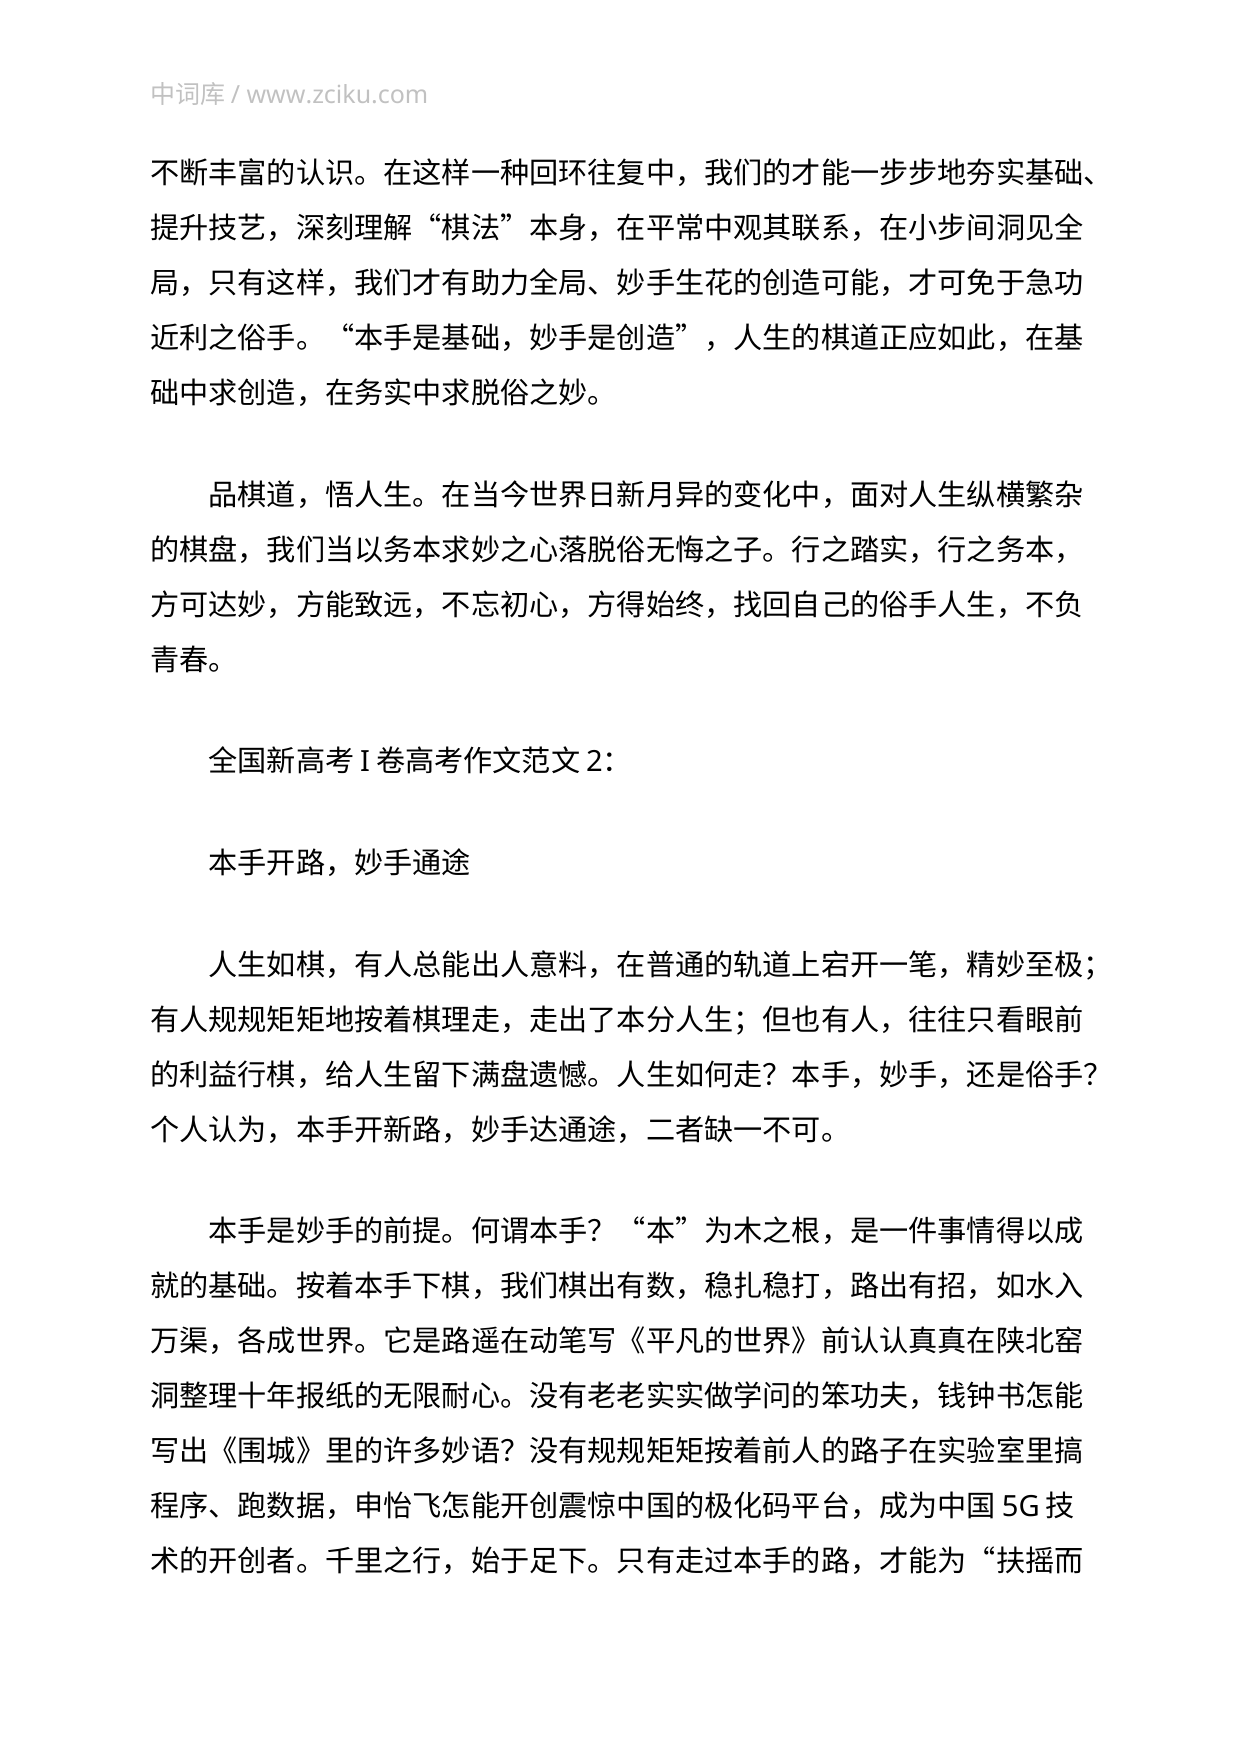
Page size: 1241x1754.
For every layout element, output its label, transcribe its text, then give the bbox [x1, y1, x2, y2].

text 全国新高考I卷高考作文范文2： [150, 738, 1090, 780]
text 本手开路，妙手通途 [150, 840, 1090, 882]
text 人生如棋，有人总能出人意料，在普通的轨道上宕开一笔，精妙至极；有人规规矩矩地按着棋理走，走出了本分人生；但也有人，往往只看眼前的利益行棋，给人生留下满盘遗憾。人生如何走？本手，妙手，还是俗手？个人认为，本手开新路，妙手达通途，二者缺一不可。 [150, 942, 1090, 1148]
text 品棋道，悟人生。在当今世界日新月异的变化中，面对人生纵横繁杂的棋盘，我们当以务本求妙之心落脱俗无悔之子。行之踏实，行之务本，方可达妙，方能致远，不忘初心，方得始终，找回自己的俗手人生，不负青春。 [150, 471, 1090, 678]
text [150, 150, 1090, 412]
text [150, 1208, 1090, 1580]
